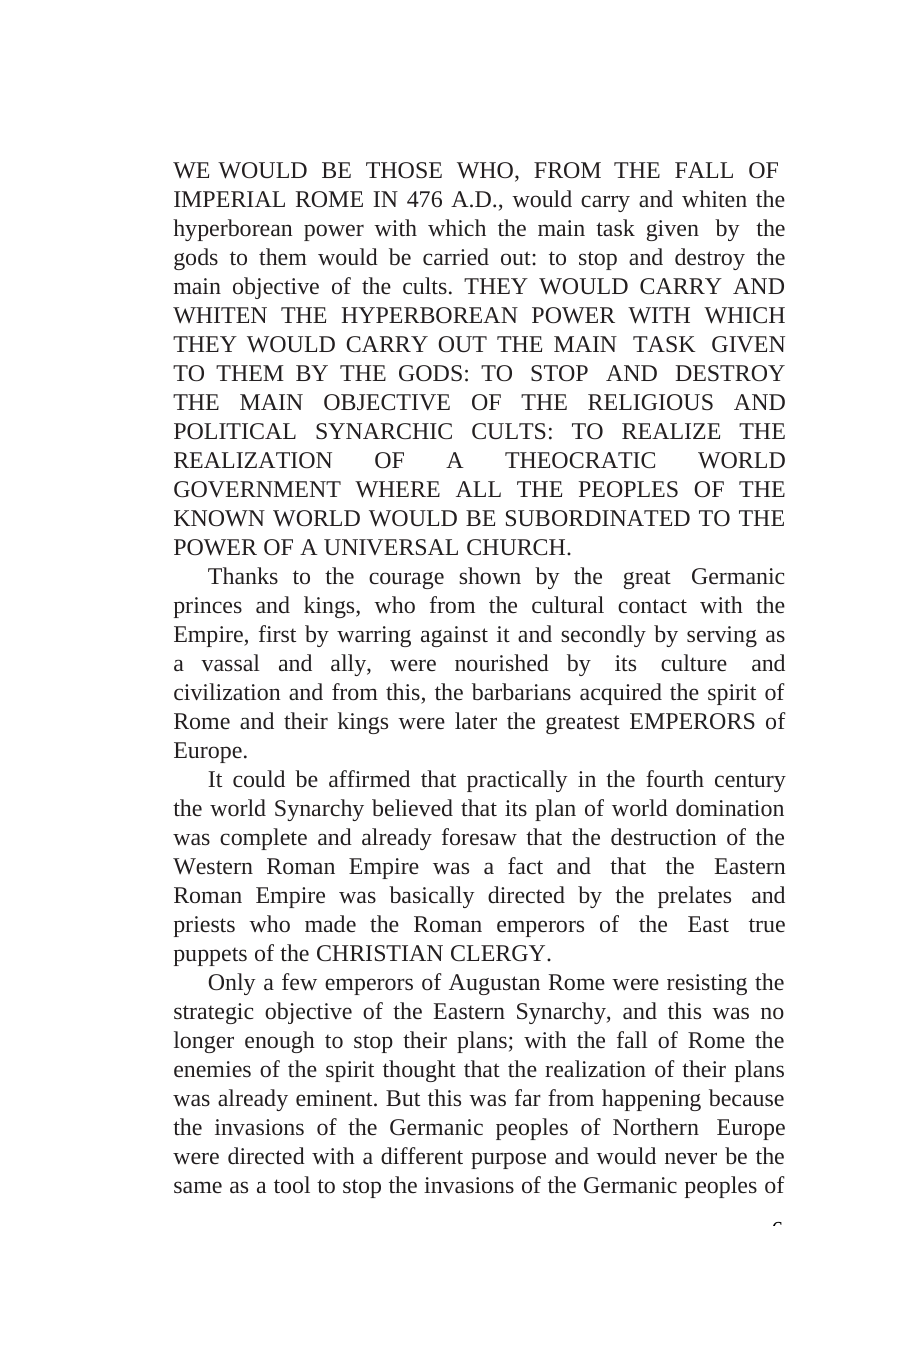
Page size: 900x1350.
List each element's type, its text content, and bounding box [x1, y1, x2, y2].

text It could be affirmed that practically in the fourth century the world Synarchy believed that its plan of world domination was complete and already foresaw that the destruction of the Western Roman Empire was a fact and that the Eastern Roman Empire was basically directed by the prelates and priests who made the Roman emperors of the East true puppets of the CHRISTIAN CLERGY. [173, 765, 786, 967]
text WE WOULD BE THOSE WHO, FROM THE FALL OF [173, 156, 812, 184]
text IMPERIAL ROME IN 476 A.D., would carry and whiten the hyperborean power with which the main task given by the gods to them would be carried out: to stop and destroy the main objective of the cults. THEY WOULD CARRY AND WHITEN THE HYPERBOREAN POWER WITH WHICH THEY WOULD CARRY OUT THE MAIN TASK GIVEN TO THEM BY THE GODS: TO STOP AND DESTROY THE MAIN OBJECTIVE OF THE RELIGIOUS AND POLITICAL SYNARCHIC CULTS: TO REALIZE THE REALIZATION OF A THEOCRATIC WORLD GOVERNMENT WHERE ALL THE PEOPLES OF THE KNOWN WORLD WOULD BE SUBORDINATED TO THE POWER OF A UNIVERSAL CHURCH. [173, 185, 786, 560]
text Only a few emperors of Augustan Rome were resisting the strategic objective of the Eastern Synarchy, and this was no longer enough to stop their plans; with the fall of Rome the enemies of the spirit thought that the realization of their plans was already eminent. But this was far from happening because the invasions of the Germanic peoples of Northern Europe were directed with a different purpose and would never be the same as a tool to stop the invasions of the Germanic peoples of [173, 968, 786, 1199]
text Thanks to the courage shown by the great Germanic princes and kings, who from the cultural contact with the Empire, first by warring against it and secondly by serving as a vassal and ally, were nourished by its culture and civilization and from this, the barbarians acquired the spirit of Rome and their kings were later the greatest EMPERORS of Europe. [173, 562, 786, 763]
